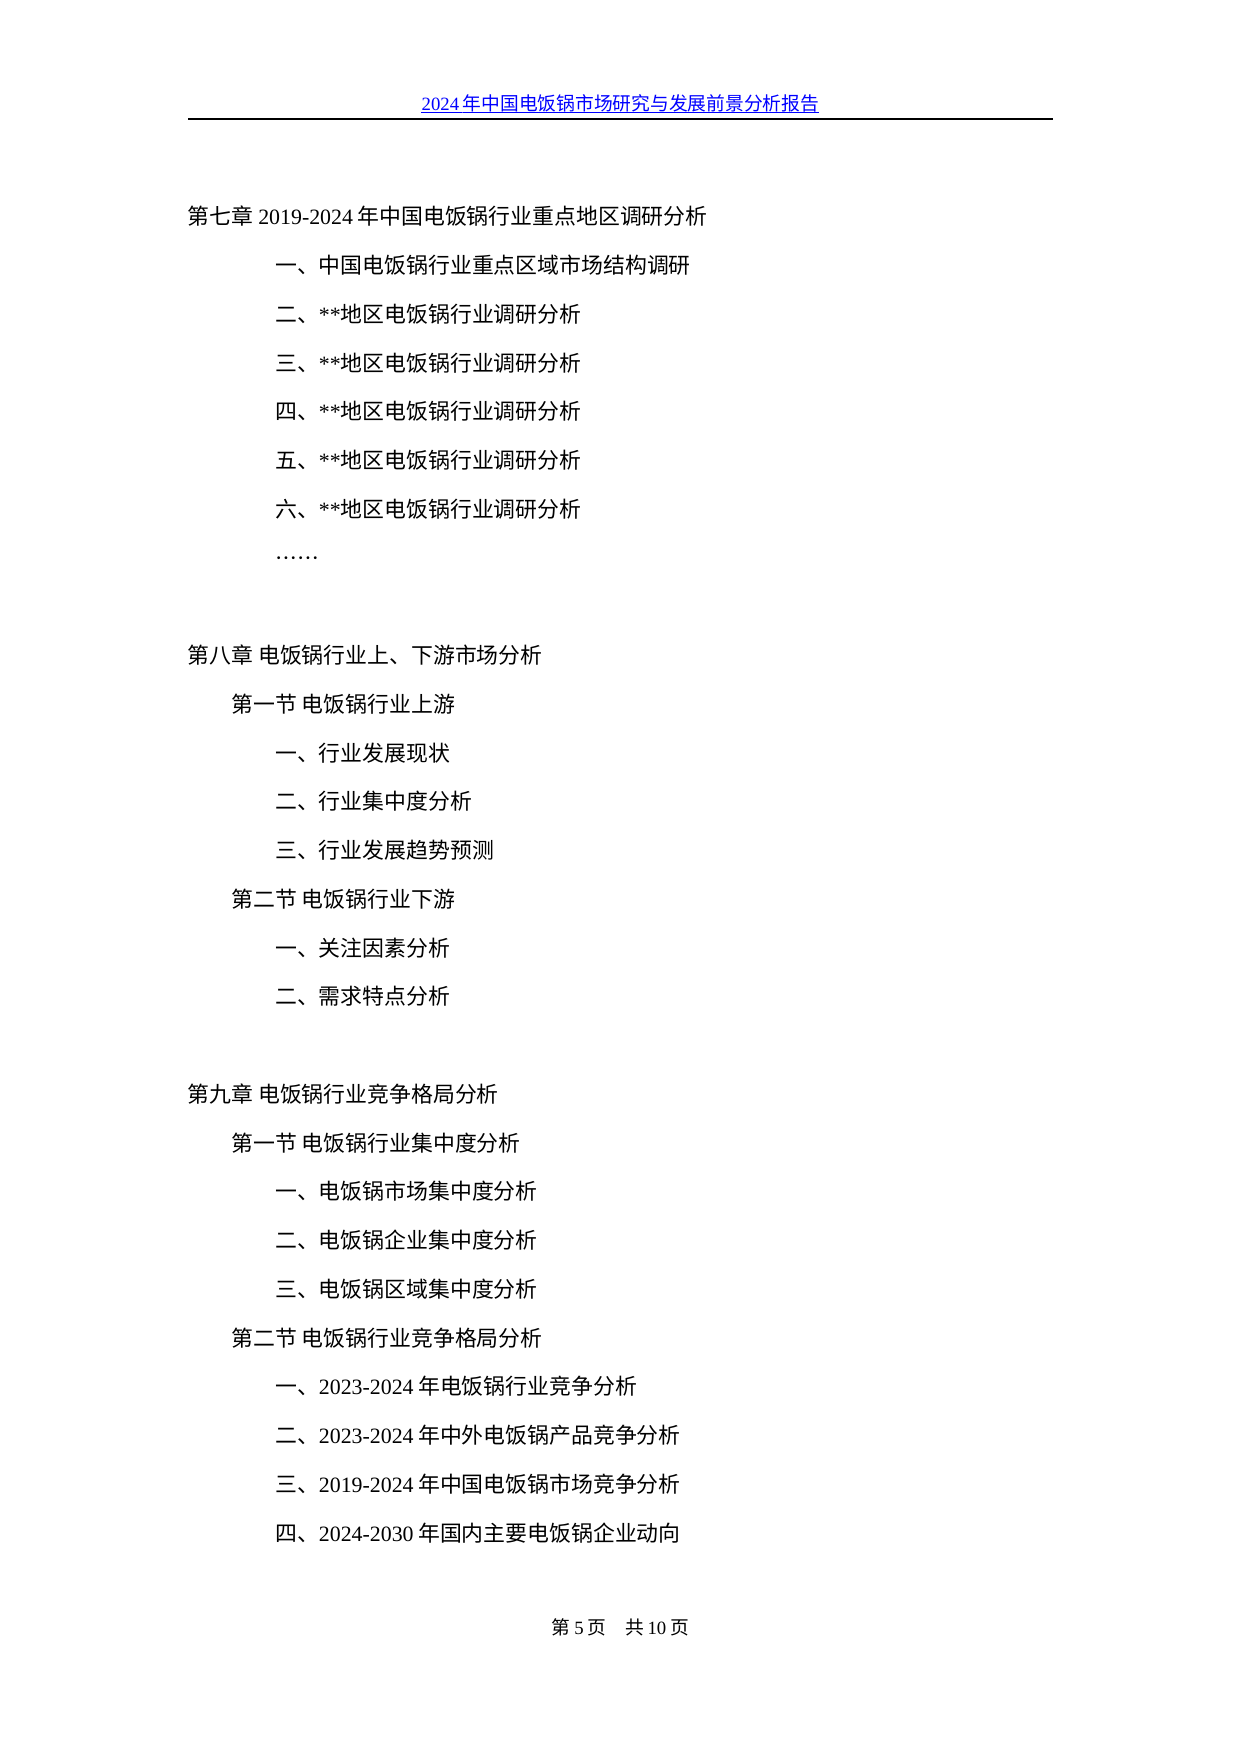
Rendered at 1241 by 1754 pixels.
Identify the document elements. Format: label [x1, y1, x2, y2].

text [187, 150, 1053, 1548]
